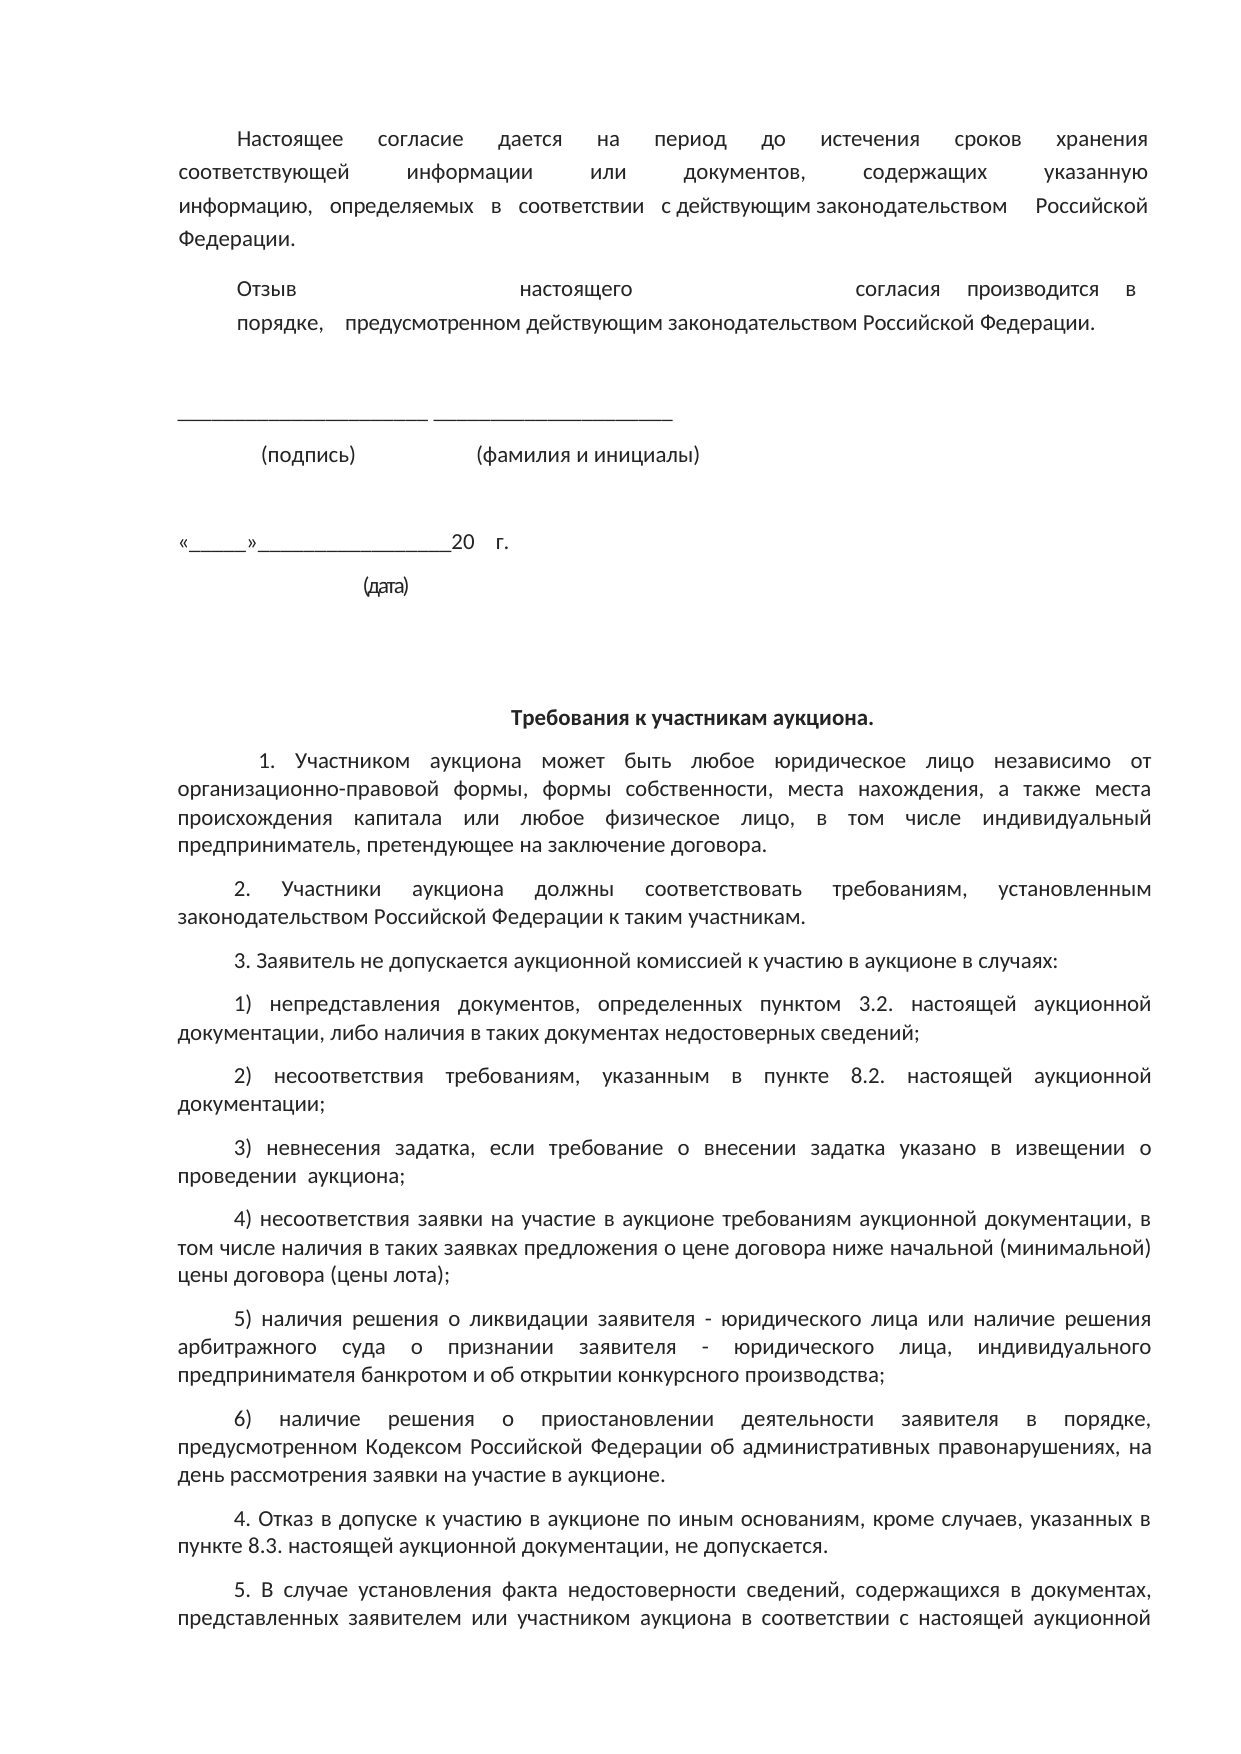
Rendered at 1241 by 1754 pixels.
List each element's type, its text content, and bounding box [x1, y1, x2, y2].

text 1. Участником аукциона может быть любое юридическое лицо независимо от организационно-правовой формы, формы собственности, места нахождения, а также места происхождения капитала или любое физическое лицо, в том числе индивидуальный предприниматель, претендующее на заключение договора. [177, 747, 1152, 859]
text 2. Участники аукциона должны соответствовать требованиям, установленным законодательством Российской Федерации к таким участникам. [177, 874, 1152, 930]
text 4) несоответствия заявки на участие в аукционе требованиям аукционной документации, в том числе наличия в таких заявках предложения о цене договора ниже начальной (минимальной) цены договора (цены лота); [177, 1204, 1152, 1289]
text Настоящее согласие дается на период до истечения сроков хранения соответствующей информации или документов, содержащих указанную информацию, определяемых в соответствии с действующим законодательством Российской Федерации. [178, 118, 1148, 252]
text Требования к участникам аукциона. [177, 703, 1152, 731]
text 1) непредставления документов, определенных пунктом 3.2. настоящей аукционной документации, либо наличия в таких документах недостоверных сведений; [177, 989, 1152, 1046]
text 4. Отказ в допуске к участию в аукционе по иным основаниям, кроме случаев, указанных в пункте 8.3. настоящей аукционной документации, не допускается. [177, 1504, 1152, 1560]
text «_____»_________________20 г. [177, 527, 1152, 555]
text 6) наличие решения о приостановлении деятельности заявителя в порядке, предусмотренном Кодексом Российской Федерации об административных правонарушениях, на день рассмотрения заявки на участие в аукционе. [177, 1404, 1152, 1488]
text 2) несоответствия требованиям, указанным в пункте 8.2. настоящей аукционной документации; [177, 1061, 1152, 1117]
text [177, 1575, 1152, 1631]
text 5) наличия решения о ликвидации заявителя - юридического лица или наличие решения арбитражного суда о признании заявителя - юридического лица, индивидуального предпринимателя банкротом и об открытии конкурсного производства; [177, 1304, 1152, 1388]
text (подпись) (фамилия и инициалы) [177, 440, 1152, 468]
text Отзыв настоящего согласия производится в порядке, предусмотренном действующим законодательством Российской Федерации. [237, 269, 1152, 336]
text 3) невнесения задатка, если требование о внесении задатка указано в извещении о проведении аукциона; [177, 1133, 1152, 1189]
text ______________________ _____________________ [177, 396, 1152, 424]
text (дата) [362, 571, 1152, 599]
text 3. Заявитель не допускается аукционной комиссией к участию в аукционе в случаях: [177, 946, 1152, 974]
